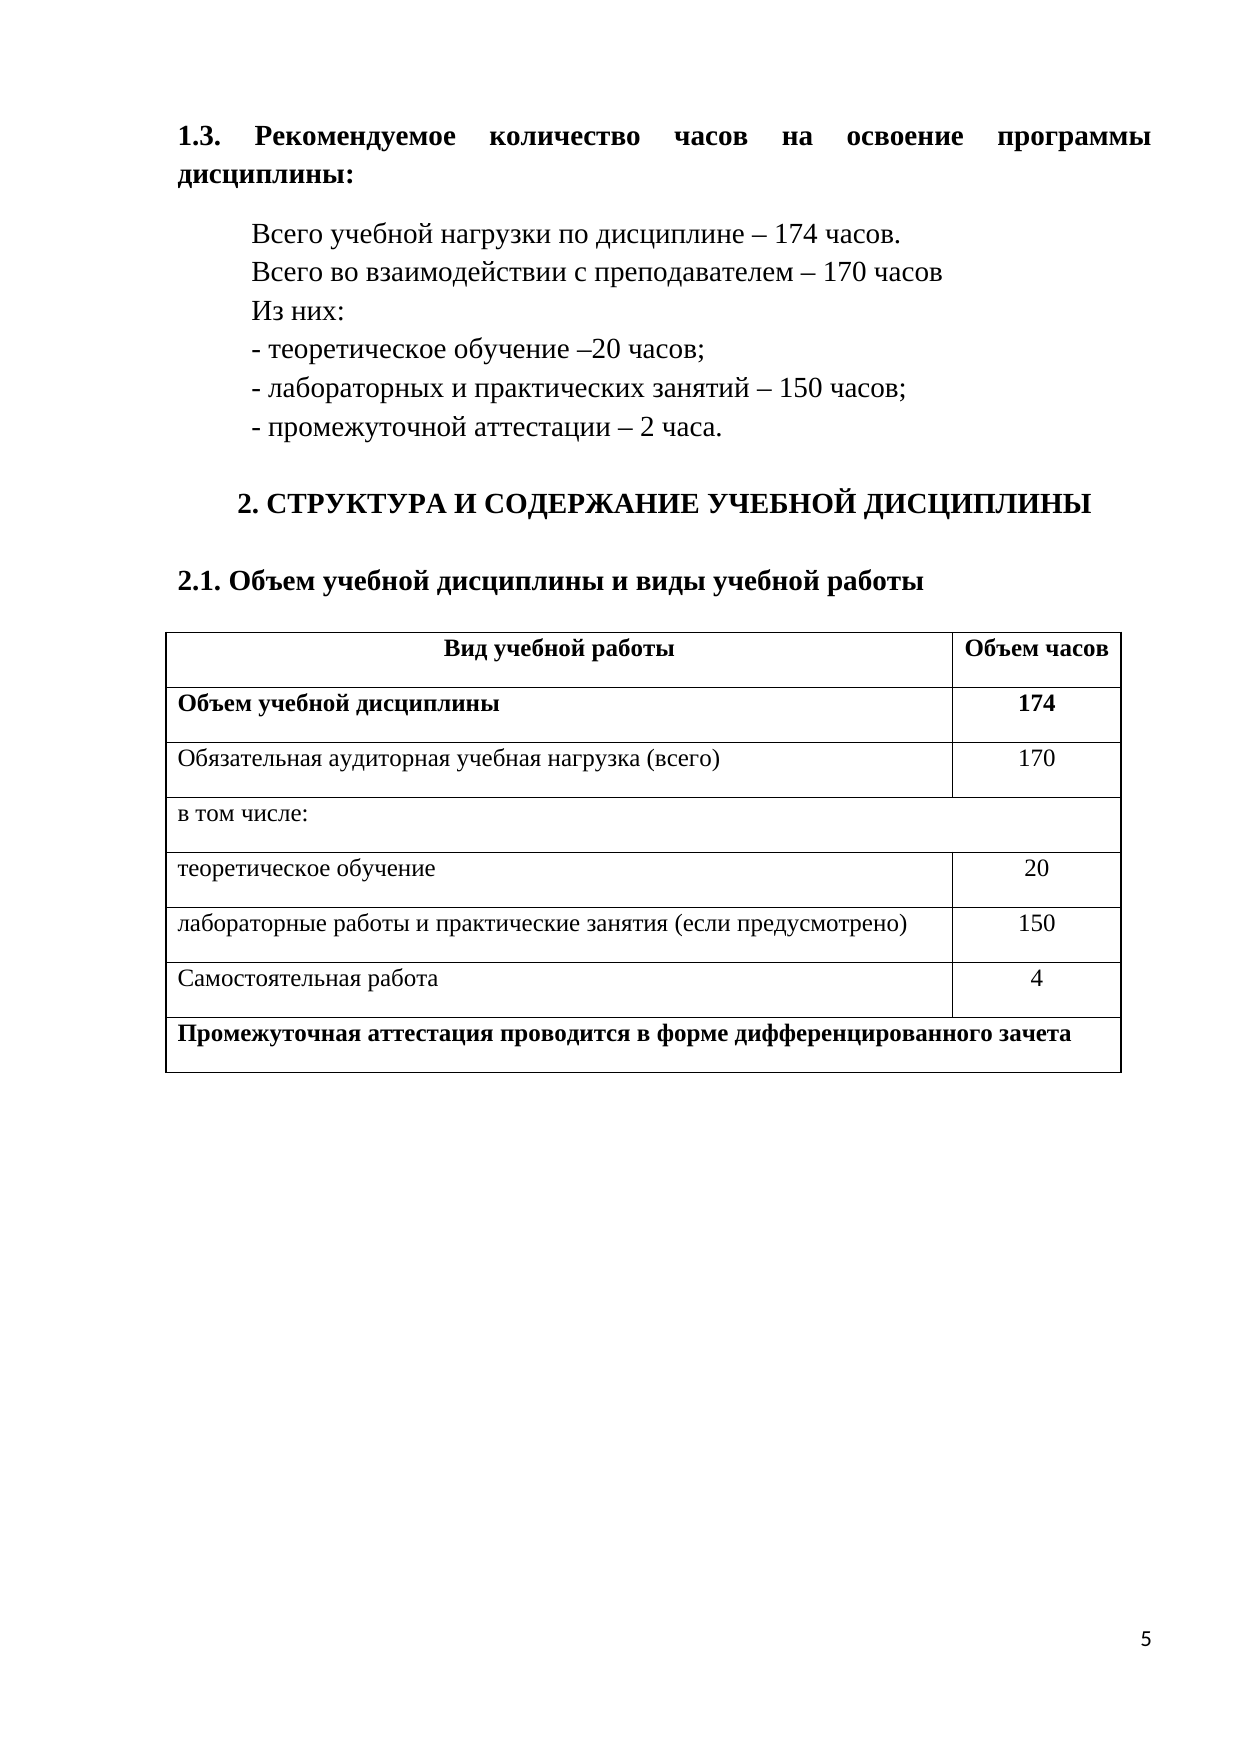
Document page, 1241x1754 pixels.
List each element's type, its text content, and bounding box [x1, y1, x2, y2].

text Из них: [177, 293, 1152, 327]
text 2. СТРУКТУРА И СОДЕРЖАНИЕ УЧЕБНОЙ ДИСЦИПЛИНЫ [177, 486, 1152, 519]
table_header Объем часов [953, 633, 1120, 687]
table_cell 170 [953, 743, 1120, 797]
table_cell Объем учебной дисциплины [167, 688, 952, 742]
text - лабораторных и практических занятий – 150 часов; [177, 370, 1152, 404]
table_header Вид учебной работы [167, 633, 952, 687]
table_cell Промежуточная аттестация проводится в форме дифференцированного зачета [167, 1018, 1120, 1072]
table_cell 150 [953, 908, 1120, 962]
text Всего учебной нагрузки по дисциплине – 174 часов. [177, 216, 1152, 249]
table_cell Обязательная аудиторная учебная нагрузка (всего) [167, 743, 952, 797]
text 1.3. Рекомендуемое количество часов на освоение программы дисциплины: [177, 118, 1152, 190]
text - промежуточной аттестации – 2 часа. [177, 409, 1152, 442]
table_cell 20 [953, 853, 1120, 907]
table_cell Самостоятельная работа [167, 963, 952, 1017]
text - теоретическое обучение –20 часов; [177, 332, 1152, 365]
table_cell 4 [953, 963, 1120, 1017]
table_cell теоретическое обучение [167, 853, 952, 907]
table_cell 174 [953, 688, 1120, 742]
table_cell в том числе: [167, 798, 1120, 852]
text Всего во взаимодействии с преподавателем – 170 часов [177, 254, 1152, 288]
table_cell лабораторные работы и практические занятия (если предусмотрено) [167, 908, 952, 962]
text 2.1. Объем учебной дисциплины и виды учебной работы [177, 563, 1152, 596]
